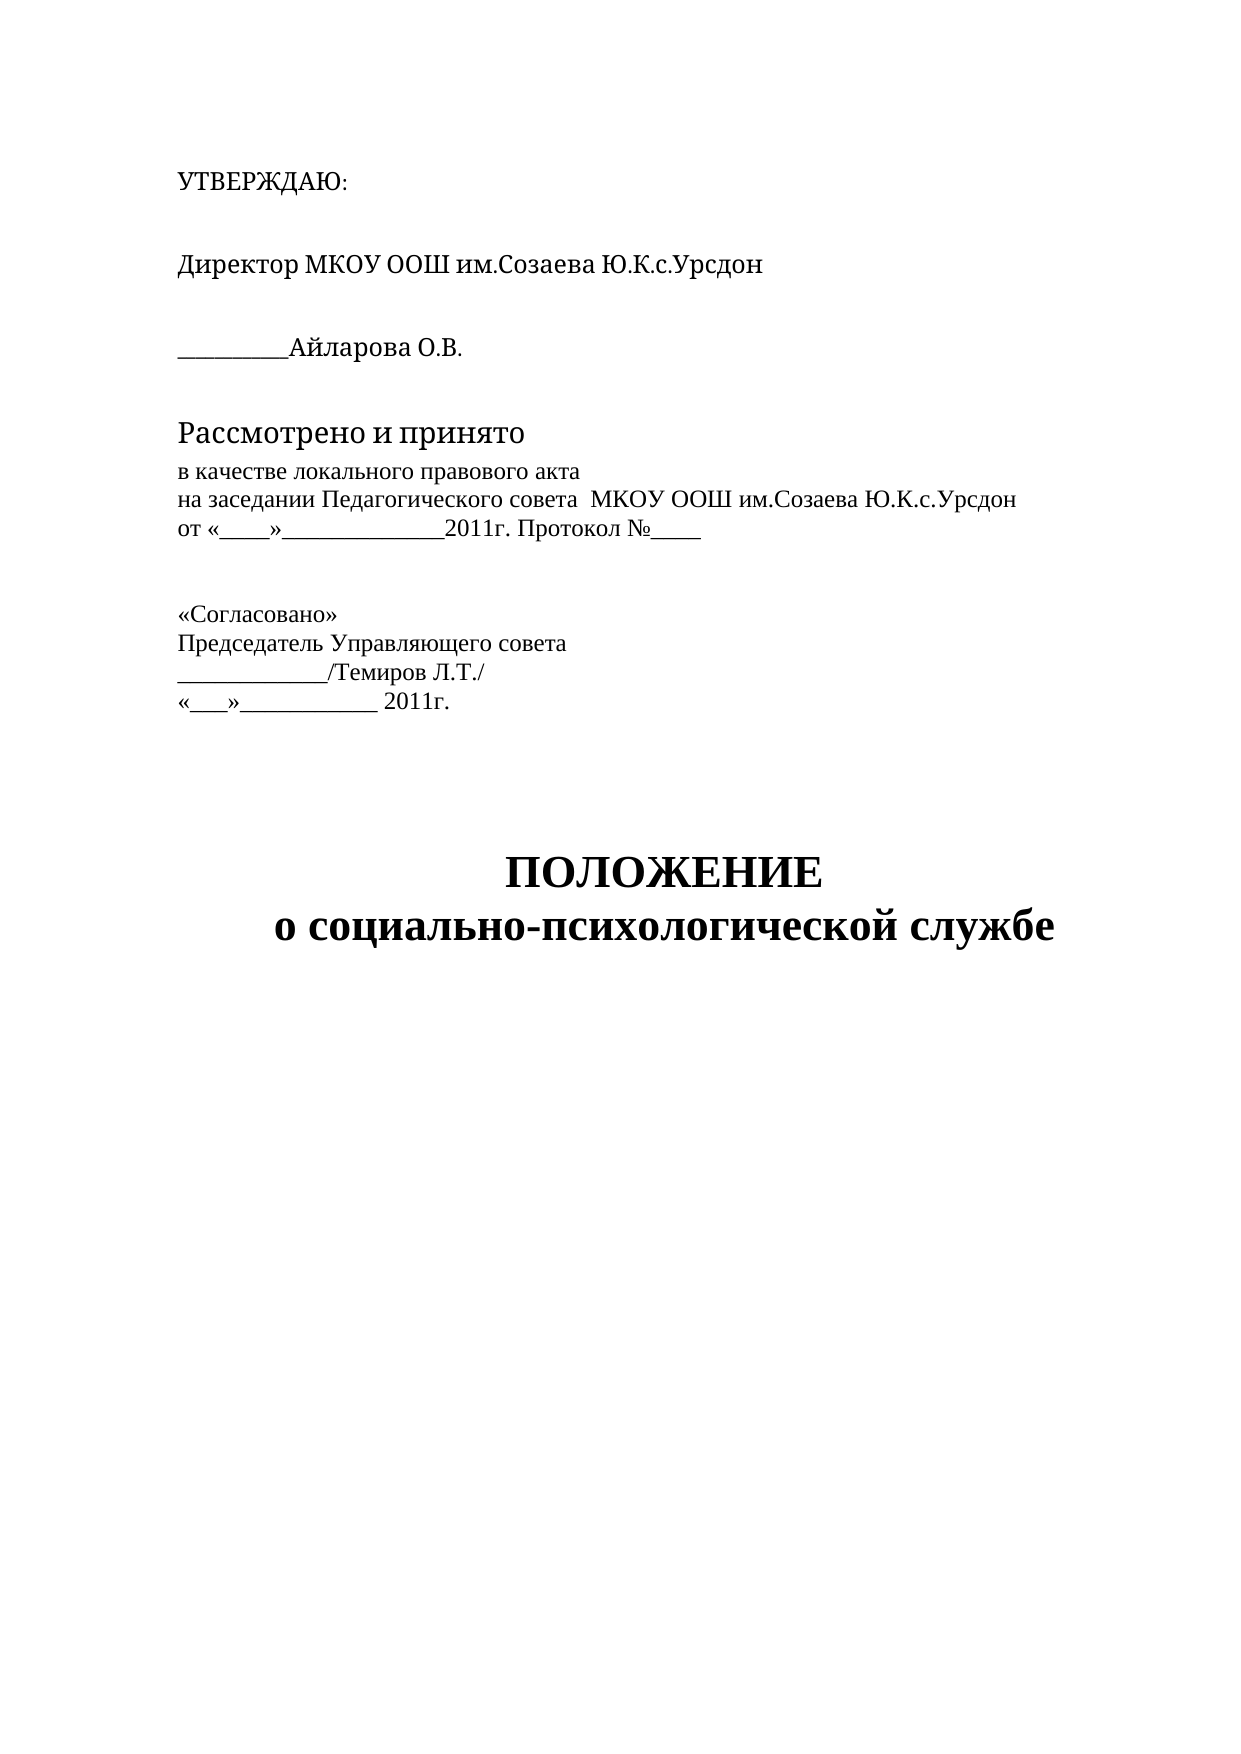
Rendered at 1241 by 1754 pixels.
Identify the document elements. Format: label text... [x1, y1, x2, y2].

text от «____»_____________2011г. Протокол №____ [177, 513, 1152, 542]
text на заседании Педагогического совета МКОУ ООШ им.Созаева Ю.К.с.Урсдон [177, 484, 1152, 513]
subtitle УТВЕРЖДАЮ: [177, 168, 1152, 197]
text Председатель Управляющего совета [177, 628, 1152, 657]
subtitle ____________Айларова О.В. [177, 334, 1152, 363]
text «Согласовано» [177, 599, 1152, 628]
subtitle Рассмотрено и принято [177, 417, 1152, 451]
text в качестве локального правового акта [177, 456, 1152, 484]
text ____________/Темиров Л.Т./ [177, 657, 1152, 686]
subtitle Директор МКОУ ООШ им.Созаева Ю.К.с.Урсдон [177, 251, 1152, 280]
text Положение о социально-психологической службе [177, 845, 1152, 950]
text «___»___________ 2011г. [177, 686, 1152, 714]
